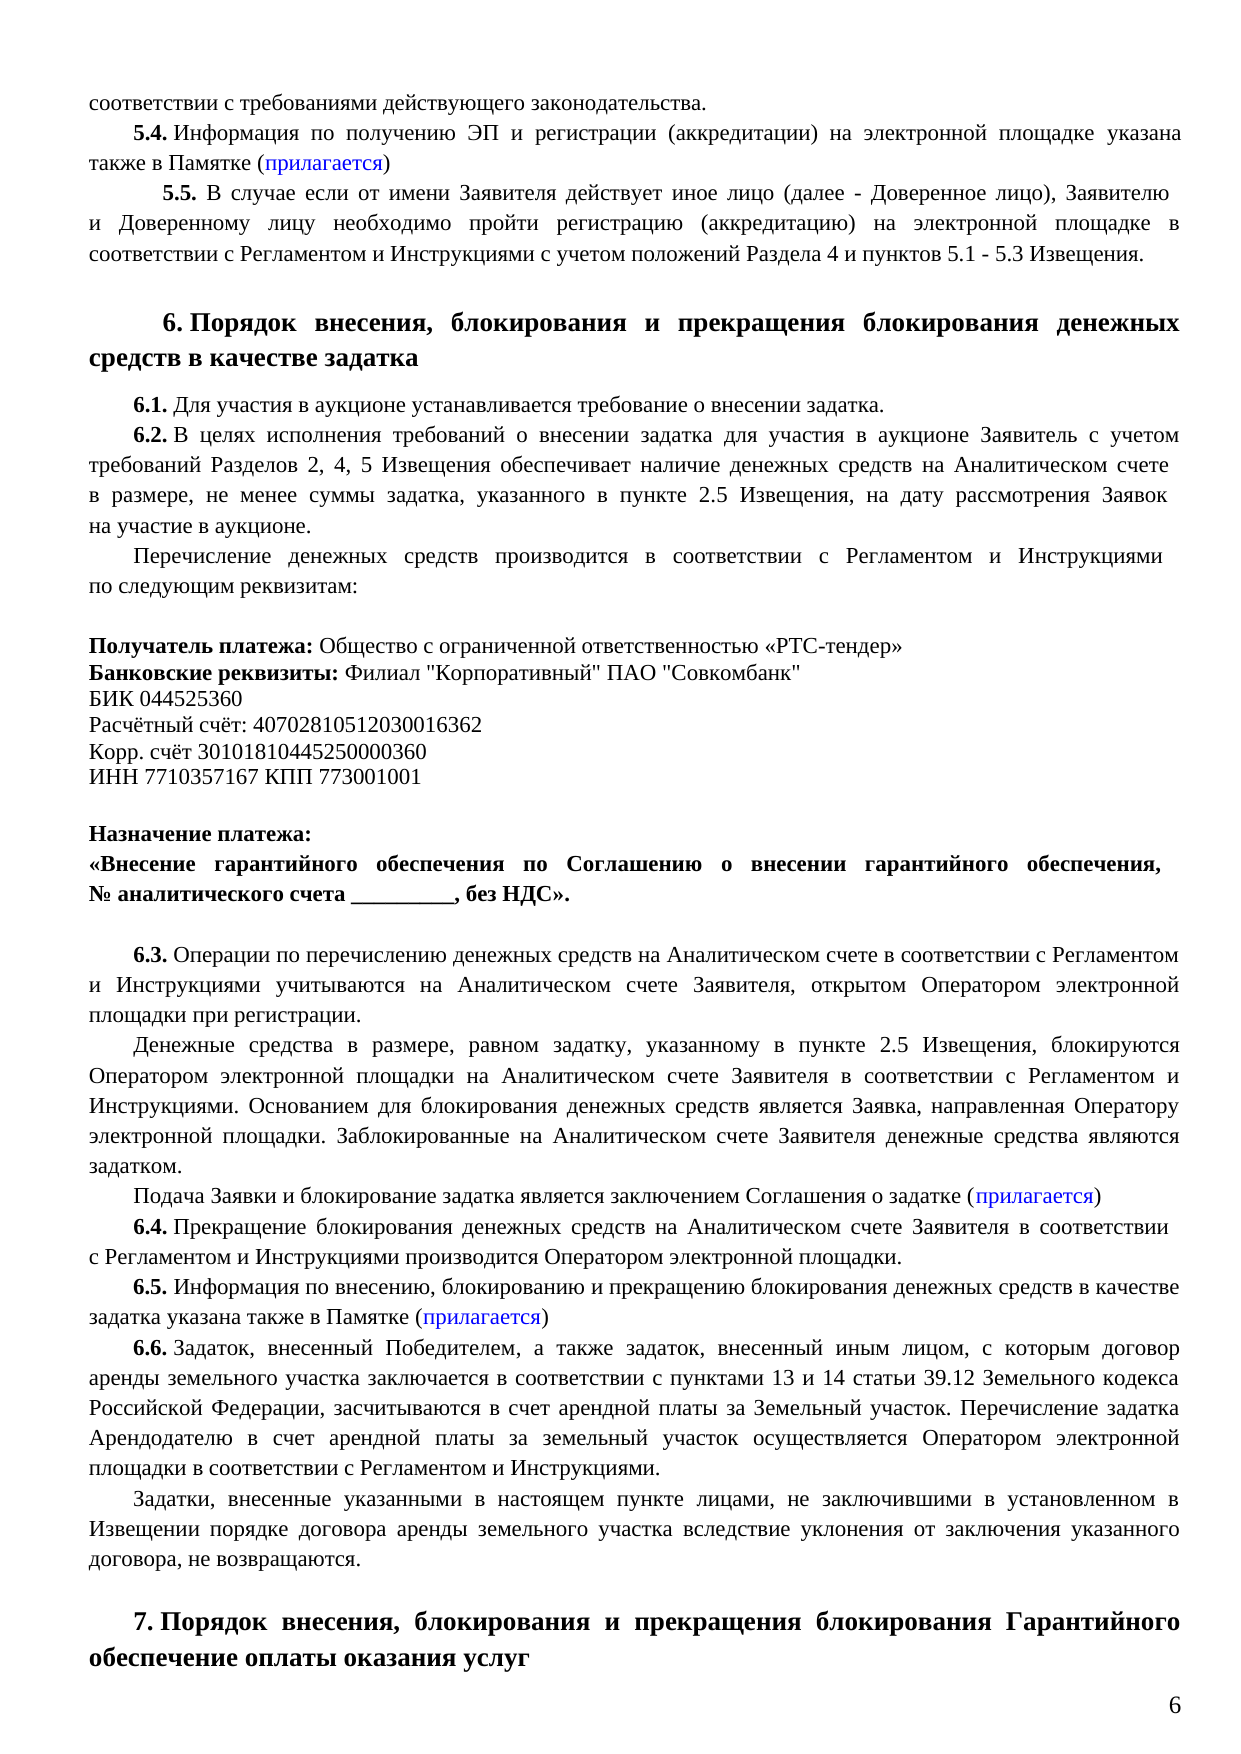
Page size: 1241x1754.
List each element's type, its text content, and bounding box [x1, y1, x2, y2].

text Корр. счёт 30101810445250000360 [89, 738, 1181, 764]
text 6.4. Прекращение блокирования денежных средств на Аналитическом счете Заявителя в соответствии с Регламентом и Инструкциями производится Оператором электронной площадки. [89, 1213, 1181, 1269]
text 6.1. Для участия в аукционе устанавливается требование о внесении задатка. [89, 391, 1181, 417]
text 6.3. Операции по перечислению денежных средств на Аналитическом счете в соответствии с Регламентом и Инструкциями учитываются на Аналитическом счете Заявителя, открытом Оператором электронной площадки при регистрации. [89, 941, 1181, 1028]
text Банковские реквизиты: Филиал "Корпоративный" ПАО "Совкомбанк" [89, 659, 1181, 685]
text Получатель платежа: Общество с ограниченной ответственностью «РТС-тендер» [89, 632, 1181, 659]
text ИНН 7710357167 КПП 773001001 [89, 764, 1181, 790]
text 5.5. В случае если от имени Заявителя действует иное лицо (далее - Доверенное лицо), Заявителю и Доверенному лицу необходимо пройти регистрацию (аккредитацию) на электронной площадке в соответствии с Регламентом и Инструкциями с учетом положений Раздела 4 и пунктов 5.1 - 5.3 Извещения. [89, 179, 1181, 266]
text 6. Порядок внесения, блокирования и прекращения блокирования денежных средств в качестве задатка [89, 306, 1181, 372]
text Расчётный счёт: 40702810512030016362 [89, 712, 1181, 738]
text 6.5. Информация по внесению, блокированию и прекращению блокирования денежных средств в качестве задатка указана также в Памятке (прилагается) [89, 1273, 1181, 1330]
text 6.6. Задаток, внесенный Победителем, а также задаток, внесенный иным лицом, с которым договор аренды земельного участка заключается в соответствии с пунктами 13 и 14 статьи 39.12 Земельного кодекса Российской Федерации, засчитываются в счет арендной платы за Земельный участок. Перечисление задатка Арендодателю в счет арендной платы за земельный участок осуществляется Оператором электронной площадки в соответствии с Регламентом и Инструкциями. [89, 1333, 1181, 1481]
text Подача Заявки и блокирование задатка является заключением Соглашения о задатке (прилагается) [89, 1182, 1181, 1209]
text БИК 044525360 [89, 685, 1181, 712]
text 7. Порядок внесения, блокирования и прекращения блокирования Гарантийного обеспечение оплаты оказания услуг [89, 1605, 1181, 1672]
text Перечисление денежных средств производится в соответствии с Регламентом и Инструкциями по следующим реквизитам: [89, 542, 1181, 598]
text Назначение платежа: [89, 820, 1181, 846]
text 6.2. В целях исполнения требований о внесении задатка для участия в аукционе Заявитель с учетом требований Разделов 2, 4, 5 Извещения обеспечивает наличие денежных средств на Аналитическом счете в размере, не менее суммы задатка, указанного в пункте 2.5 Извещения, на дату рассмотрения Заявок на участие в аукционе. [89, 421, 1181, 538]
text Задатки, внесенные указанными в настоящем пункте лицами, не заключившими в установленном в Извещении порядке договора аренды земельного участка вследствие уклонения от заключения указанного договора, не возвращаются. [89, 1484, 1181, 1571]
text «Внесение гарантийного обеспечения по Соглашению о внесении гарантийного обеспечения, № аналитического счета _________, без НДС». [89, 850, 1181, 907]
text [89, 89, 1181, 115]
text 5.4. Информация по получению ЭП и регистрации (аккредитации) на электронной площадке указана также в Памятке (прилагается) [89, 119, 1181, 175]
text Денежные средства в размере, равном задатку, указанному в пункте 2.5 Извещения, блокируются Оператором электронной площадки на Аналитическом счете Заявителя в соответствии с Регламентом и Инструкциями. Основанием для блокирования денежных средств является Заявка, направленная Оператору электронной площадки. Заблокированные на Аналитическом счете Заявителя денежные средства являются задатком. [89, 1031, 1181, 1179]
